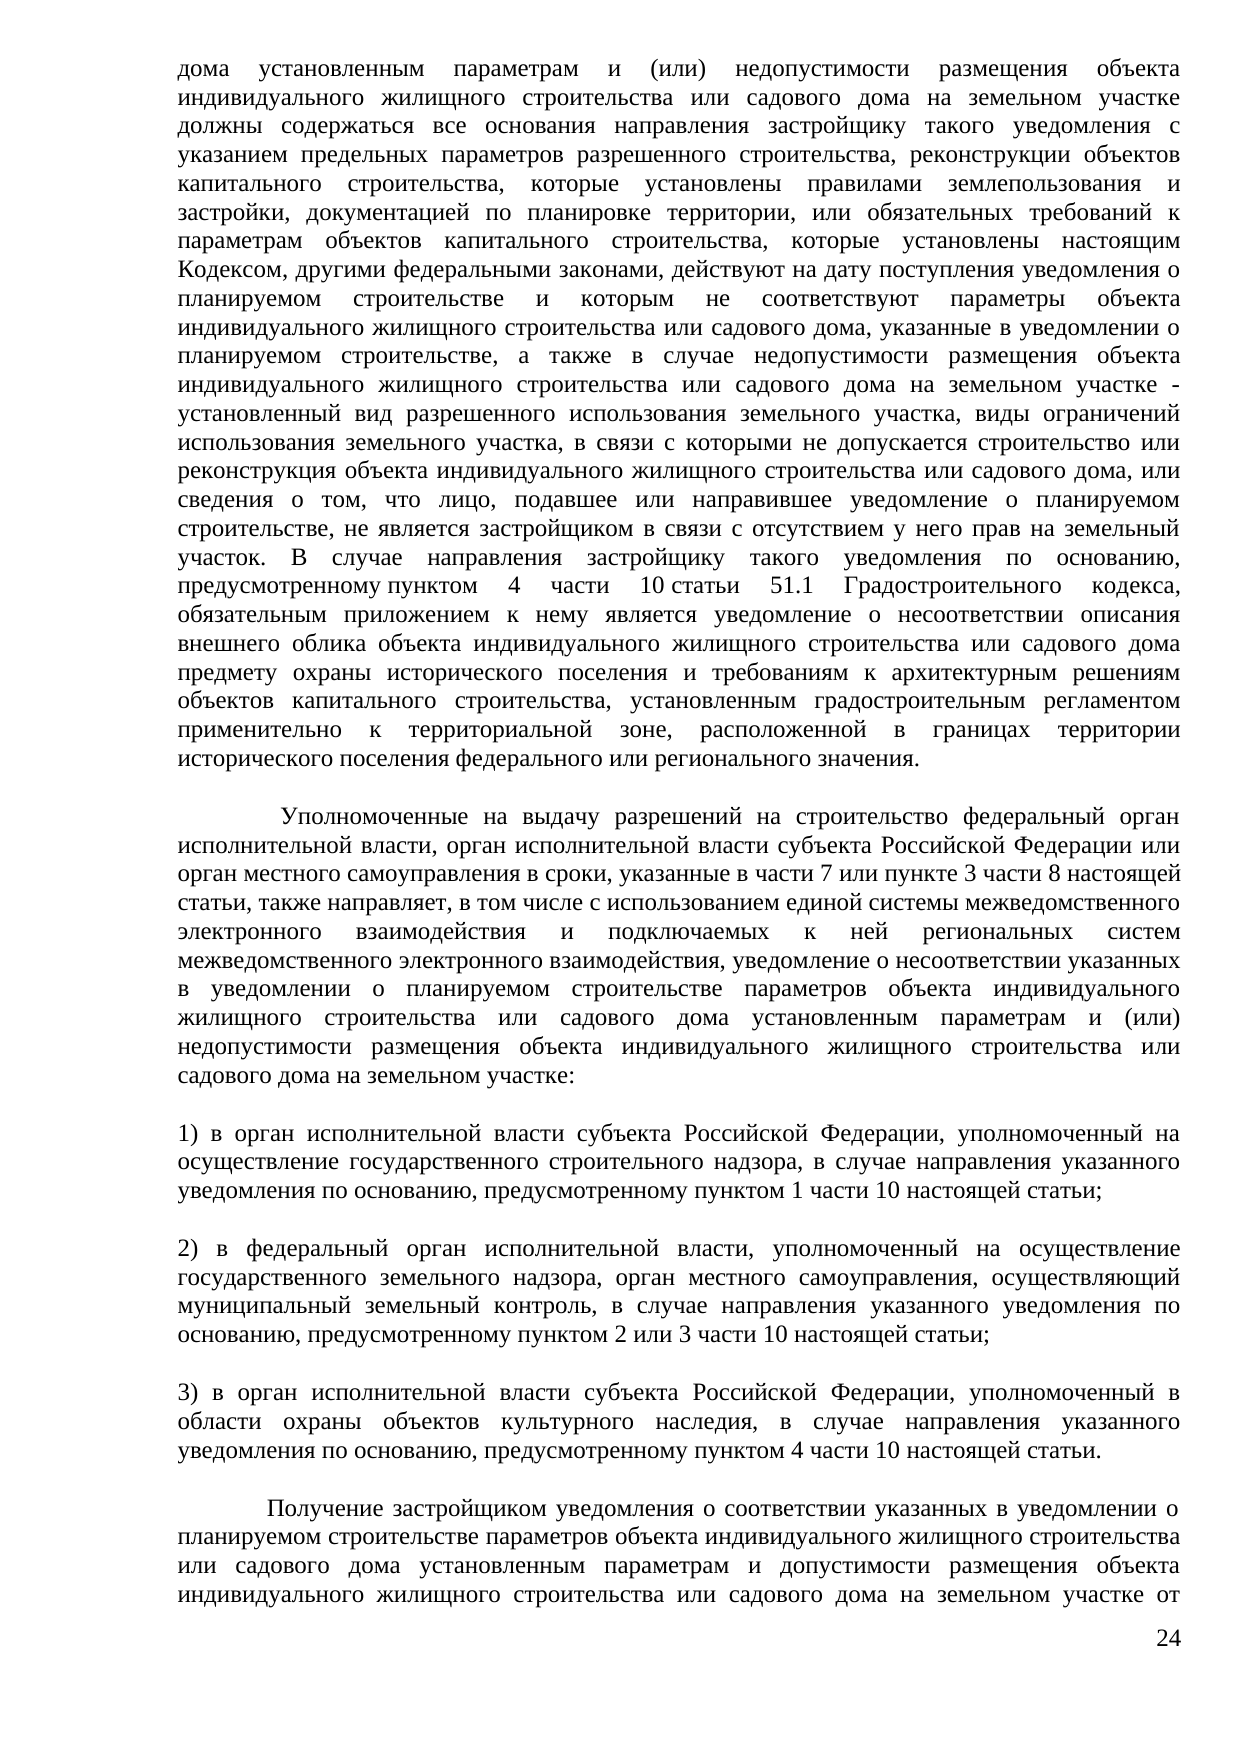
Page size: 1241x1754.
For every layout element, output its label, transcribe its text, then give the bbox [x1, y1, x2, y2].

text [177, 53, 1181, 772]
text 1) в орган исполнительной власти субъекта Российской Федерации, уполномоченный на осуществление государственного строительного надзора, в случае направления указанного уведомления по основанию, предусмотренному пунктом 1 части 10 настоящей статьи; [177, 1118, 1181, 1204]
text 3) в орган исполнительной власти субъекта Российской Федерации, уполномоченный в области охраны объектов культурного наследия, в случае направления указанного уведомления по основанию, предусмотренному пунктом 4 части 10 настоящей статьи. [177, 1377, 1181, 1463]
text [177, 1493, 1181, 1608]
text Уполномоченные на выдачу разрешений на строительство федеральный орган исполнительной власти, орган исполнительной власти субъекта Российской Федерации или орган местного самоуправления в сроки, указанные в части 7 или пункте 3 части 8 настоящей статьи, также направляет, в том числе с использованием единой системы межведомственного электронного взаимодействия и подключаемых к ней региональных систем межведомственного электронного взаимодействия, уведомление о несоответствии указанных в уведомлении о планируемом строительстве параметров объекта индивидуального жилищного строительства или садового дома установленным параметрам и (или) недопустимости размещения объекта индивидуального жилищного строительства или садового дома на земельном участке: [177, 801, 1181, 1088]
text 2) в федеральный орган исполнительной власти, уполномоченный на осуществление государственного земельного надзора, орган местного самоуправления, осуществляющий муниципальный земельный контроль, в случае направления указанного уведомления по основанию, предусмотренному пунктом 2 или 3 части 10 настоящей статьи; [177, 1233, 1181, 1348]
